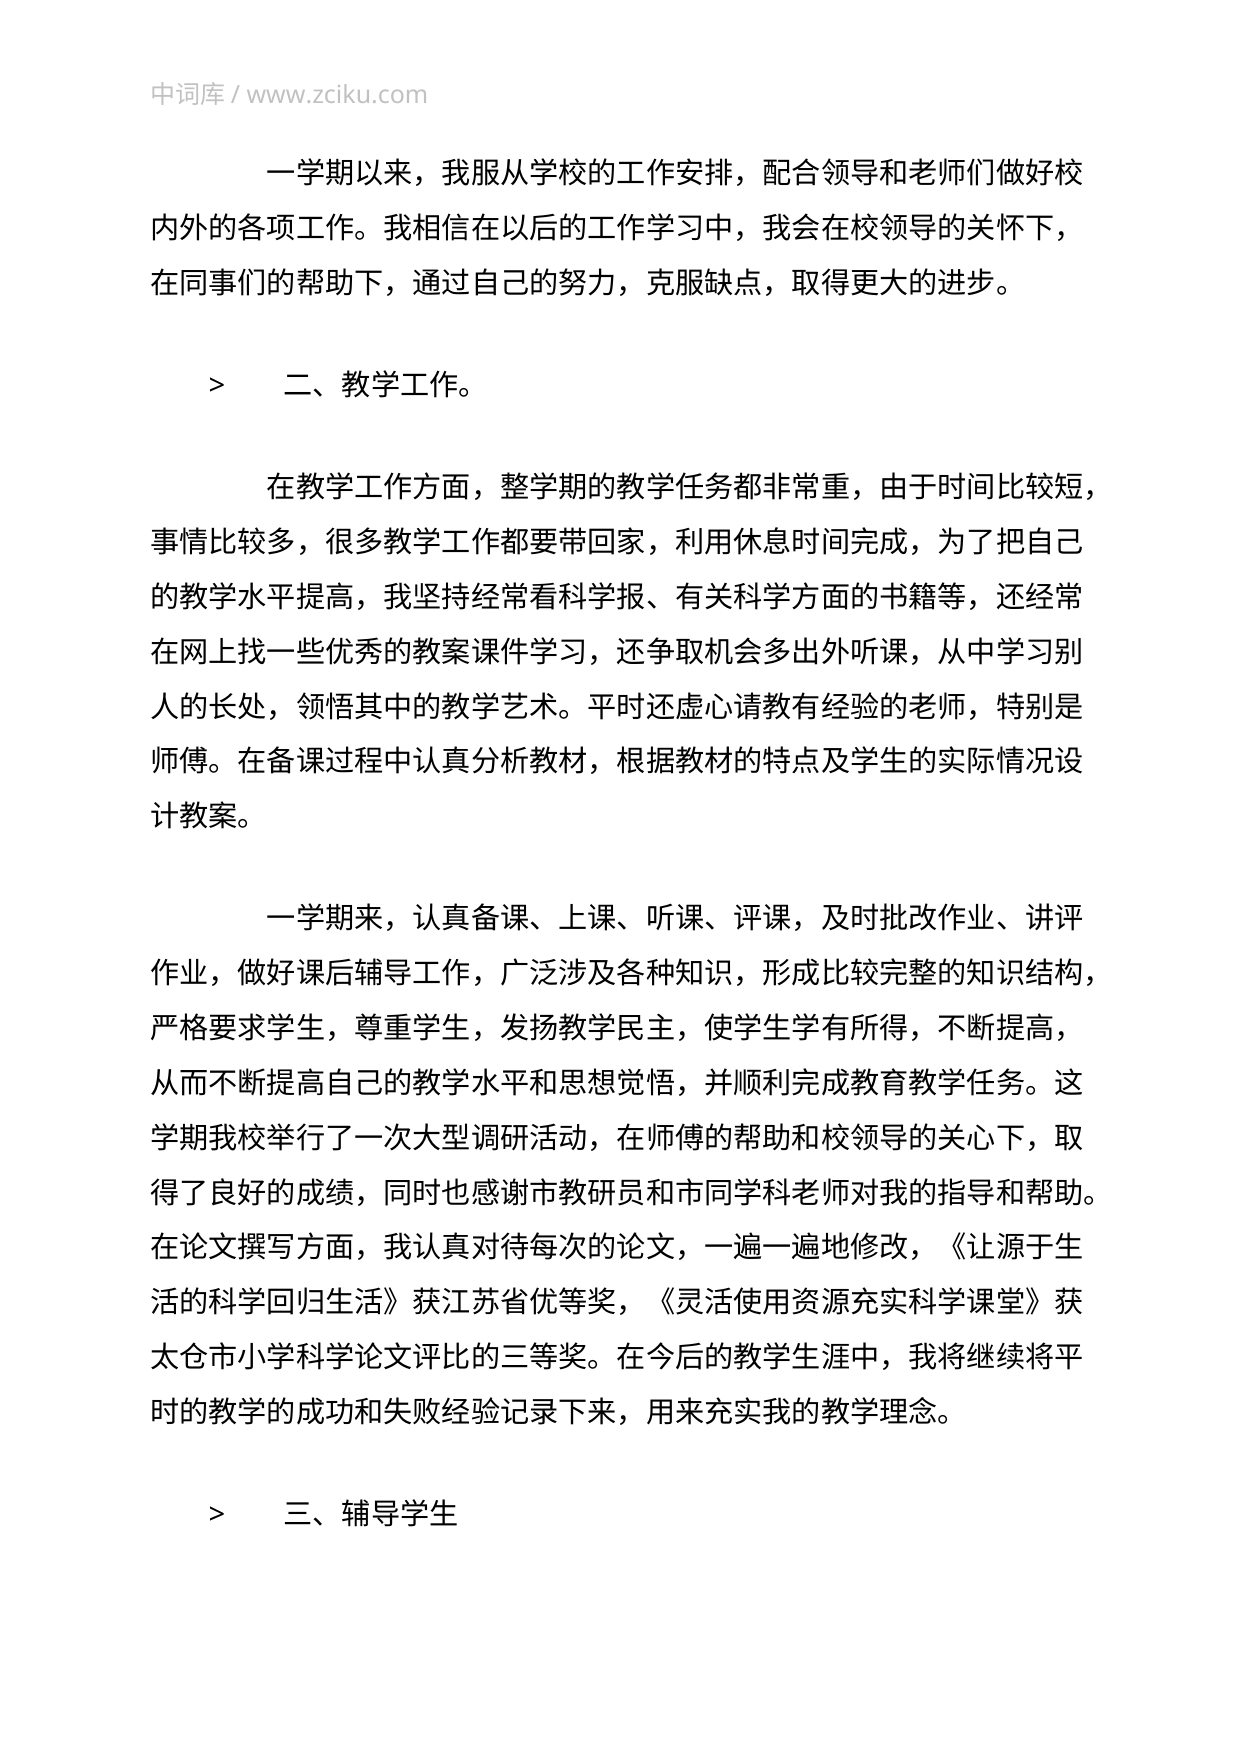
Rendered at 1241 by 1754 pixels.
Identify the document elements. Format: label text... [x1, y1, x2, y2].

text 一学期以来，我服从学校的工作安排，配合领导和老师们做好校内外的各项工作。我相信在以后的工作学习中，我会在校领导的关怀下，在同事们的帮助下，通过自己的努力，克服缺点，取得更大的进步。 [150, 150, 1090, 302]
text > 三、辅导学生 [150, 1491, 1090, 1533]
text 在教学工作方面，整学期的教学任务都非常重，由于时间比较短，事情比较多，很多教学工作都要带回家，利用休息时间完成，为了把自己的教学水平提高，我坚持经常看科学报、有关科学方面的书籍等，还经常在网上找一些优秀的教案课件学习，还争取机会多出外听课，从中学习别人的长处，领悟其中的教学艺术。平时还虚心请教有经验的老师，特别是师傅。在备课过程中认真分析教材，根据教材的特点及学生的实际情况设计教案。 [150, 463, 1090, 835]
text 一学期来，认真备课、上课、听课、评课，及时批改作业、讲评作业，做好课后辅导工作，广泛涉及各种知识，形成比较完整的知识结构，严格要求学生，尊重学生，发扬教学民主，使学生学有所得，不断提高，从而不断提高自己的教学水平和思想觉悟，并顺利完成教育教学任务。这学期我校举行了一次大型调研活动，在师傅的帮助和校领导的关心下，取得了良好的成绩，同时也感谢市教研员和市同学科老师对我的指导和帮助。在论文撰写方面，我认真对待每次的论文，一遍一遍地修改，《让源于生活的科学回归生活》获江苏省优等奖，《灵活使用资源充实科学课堂》获太仓市小学科学论文评比的三等奖。在今后的教学生涯中，我将继续将平时的教学的成功和失败经验记录下来，用来充实我的教学理念。 [150, 895, 1090, 1431]
text > 二、教学工作。 [150, 362, 1090, 404]
